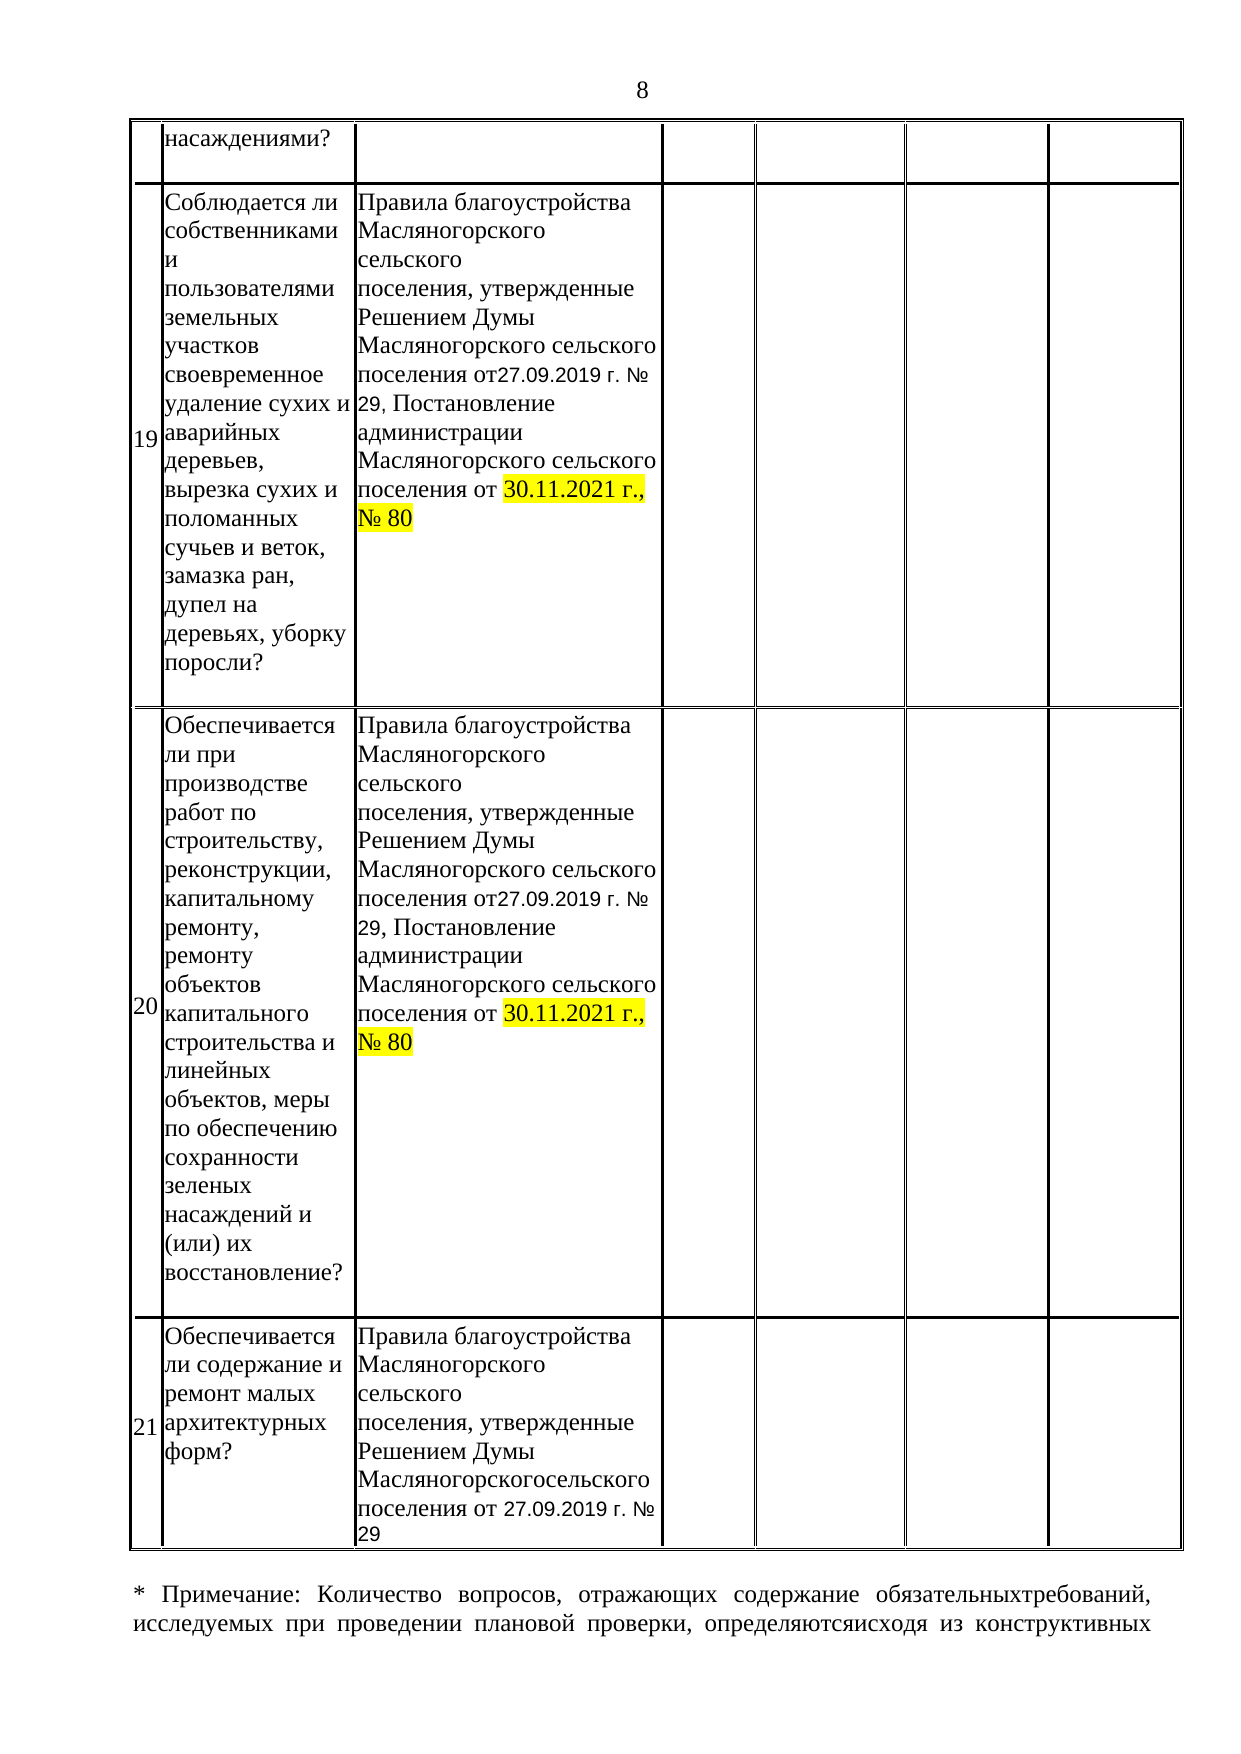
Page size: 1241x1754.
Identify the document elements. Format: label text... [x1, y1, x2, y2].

table_cell [1048, 706, 1182, 1316]
table_cell [757, 709, 904, 1316]
table_cell 21 [132, 1316, 162, 1547]
table_cell [906, 1319, 1048, 1547]
table_cell [906, 122, 1048, 182]
table_cell Правила благоустройства Масляногорского сельского поселения, утвержденные Решением Думы Масляногорскогосельского поселения от 27.09.2019 г. № 29 [355, 1319, 662, 1547]
table_cell 18 [132, 120, 162, 182]
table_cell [162, 120, 355, 182]
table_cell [355, 122, 662, 182]
table_cell 19 [132, 182, 161, 706]
table_cell [907, 709, 1047, 1316]
table_cell [1050, 182, 1180, 706]
table_cell [757, 185, 904, 706]
table_cell [756, 1319, 906, 1547]
table_cell Соблюдается ли собственниками и пользователями земельных участков своевременное удаление сухих и аварийных деревьев, вырезка сухих и поломанных сучьев и веток, замазка ран, дупел на деревьях, уборку поросли? [164, 185, 354, 706]
table_cell [907, 185, 1047, 706]
table_cell [1048, 122, 1180, 182]
table_cell Обеспечивается ли содержание и ремонт малых архитектурных форм? [162, 1319, 355, 1547]
table_cell [1048, 1316, 1180, 1547]
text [133, 1579, 1152, 1637]
table_cell [662, 122, 756, 182]
table_cell [756, 122, 906, 182]
table_cell Обеспечивается ли при производстве работ по строительству, реконструкции, капитальному ремонту, ремонту объектов капитального строительства и линейных объектов, меры по обеспечению сохранности зеленых насаждений и (или) их восстановление? [164, 709, 354, 1316]
table_cell [662, 1319, 756, 1547]
table_cell 20 [131, 706, 162, 1316]
table_cell [664, 709, 754, 1316]
table_cell [664, 185, 754, 706]
